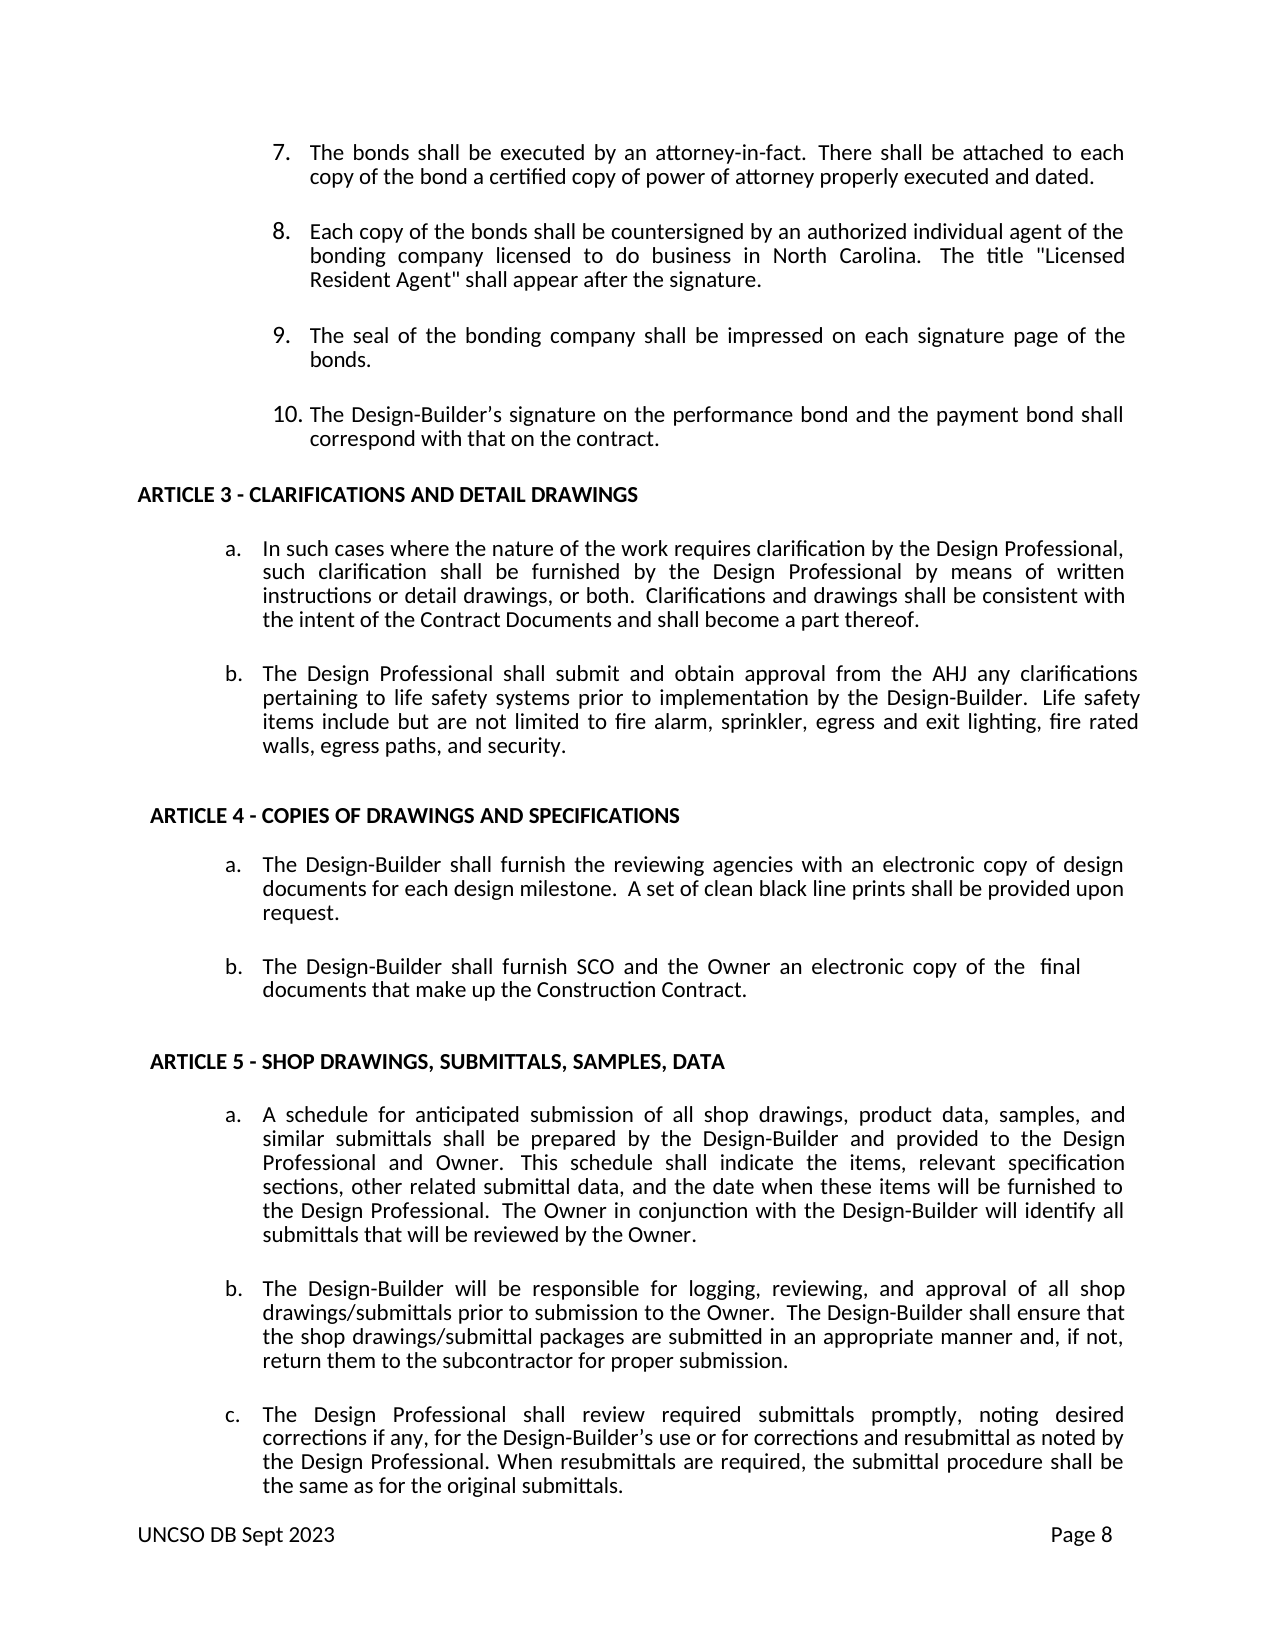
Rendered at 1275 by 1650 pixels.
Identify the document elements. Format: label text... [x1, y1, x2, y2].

list The Design Professional shall submit and obtain approval from the AHJ any clarifications pertaining to life safety systems prior to implementation by the Design-Builder. Life safety items include but are not limited to fire alarm, sprinkler, egress and exit lighting, fire rated walls, egress paths, and security. [225, 663, 1140, 759]
subtitle ARTICLE 3 - CLARIFICATIONS AND DETAIL DRAWINGS [137, 480, 1152, 508]
list The Design-Builder will be responsible for logging, reviewing, and approval of all shop drawings/submittals prior to submission to the Owner. The Design-Builder shall ensure that the shop drawings/submittal packages are submitted in an appropriate manner and, if not, return them to the subcontractor for proper submission. [225, 1277, 1126, 1374]
list The Design Professional shall review required submittals promptly, noting desired corrections if any, for the Design-Builder’s use or for corrections and resubmittal as noted by the Design Professional. When resubmittals are required, the submittal procedure shall be the same as for the original submittals. [225, 1403, 1126, 1499]
list The Design-Builder shall furnish SCO and the Owner an electronic copy of the final documents that make up the Construction Contract. [225, 955, 1081, 1003]
subtitle ARTICLE 5 - SHOP DRAWINGS, SUBMITTALS, SAMPLES, DATA [150, 1047, 1152, 1075]
list The seal of the bonding company shall be impressed on each signature page of the bonds. [272, 322, 1126, 373]
list Each copy of the bonds shall be countersigned by an authorized individual agent of the bonding company licensed to do business in North Carolina. The title "Licensed Resident Agent" shall appear after the signature. [272, 219, 1126, 293]
list The bonds shall be executed by an attorney-in-fact. There shall be attached to each copy of the bond a certified copy of power of attorney properly executed and dated. [272, 139, 1125, 190]
list The Design-Builder shall furnish the reviewing agencies with an electronic copy of design documents for each design milestone. A set of clean black line prints shall be provided upon request. [225, 854, 1125, 926]
list In such cases where the nature of the work requires clarification by the Design Professional, such clarification shall be furnished by the Design Professional by means of written instructions or detail drawings, or both. Clarifications and drawings shall be consistent with the intent of the Contract Documents and shall become a part thereof. [225, 537, 1126, 633]
subtitle ARTICLE 4 - COPIES OF DRAWINGS AND SPECIFICATIONS [150, 801, 1152, 829]
list The Design-Builder’s signature on the performance bond and the payment bond shall correspond with that on the contract. [272, 402, 1126, 452]
list A schedule for anticipated submission of all shop drawings, product data, samples, and similar submittals shall be prepared by the Design-Builder and provided to the Design Professional and Owner. This schedule shall indicate the items, relevant specification sections, other related submittal data, and the date when these items will be furnished to the Design Professional. The Owner in conjunction with the Design-Builder will identify all submittals that will be reviewed by the Owner. [225, 1103, 1126, 1248]
